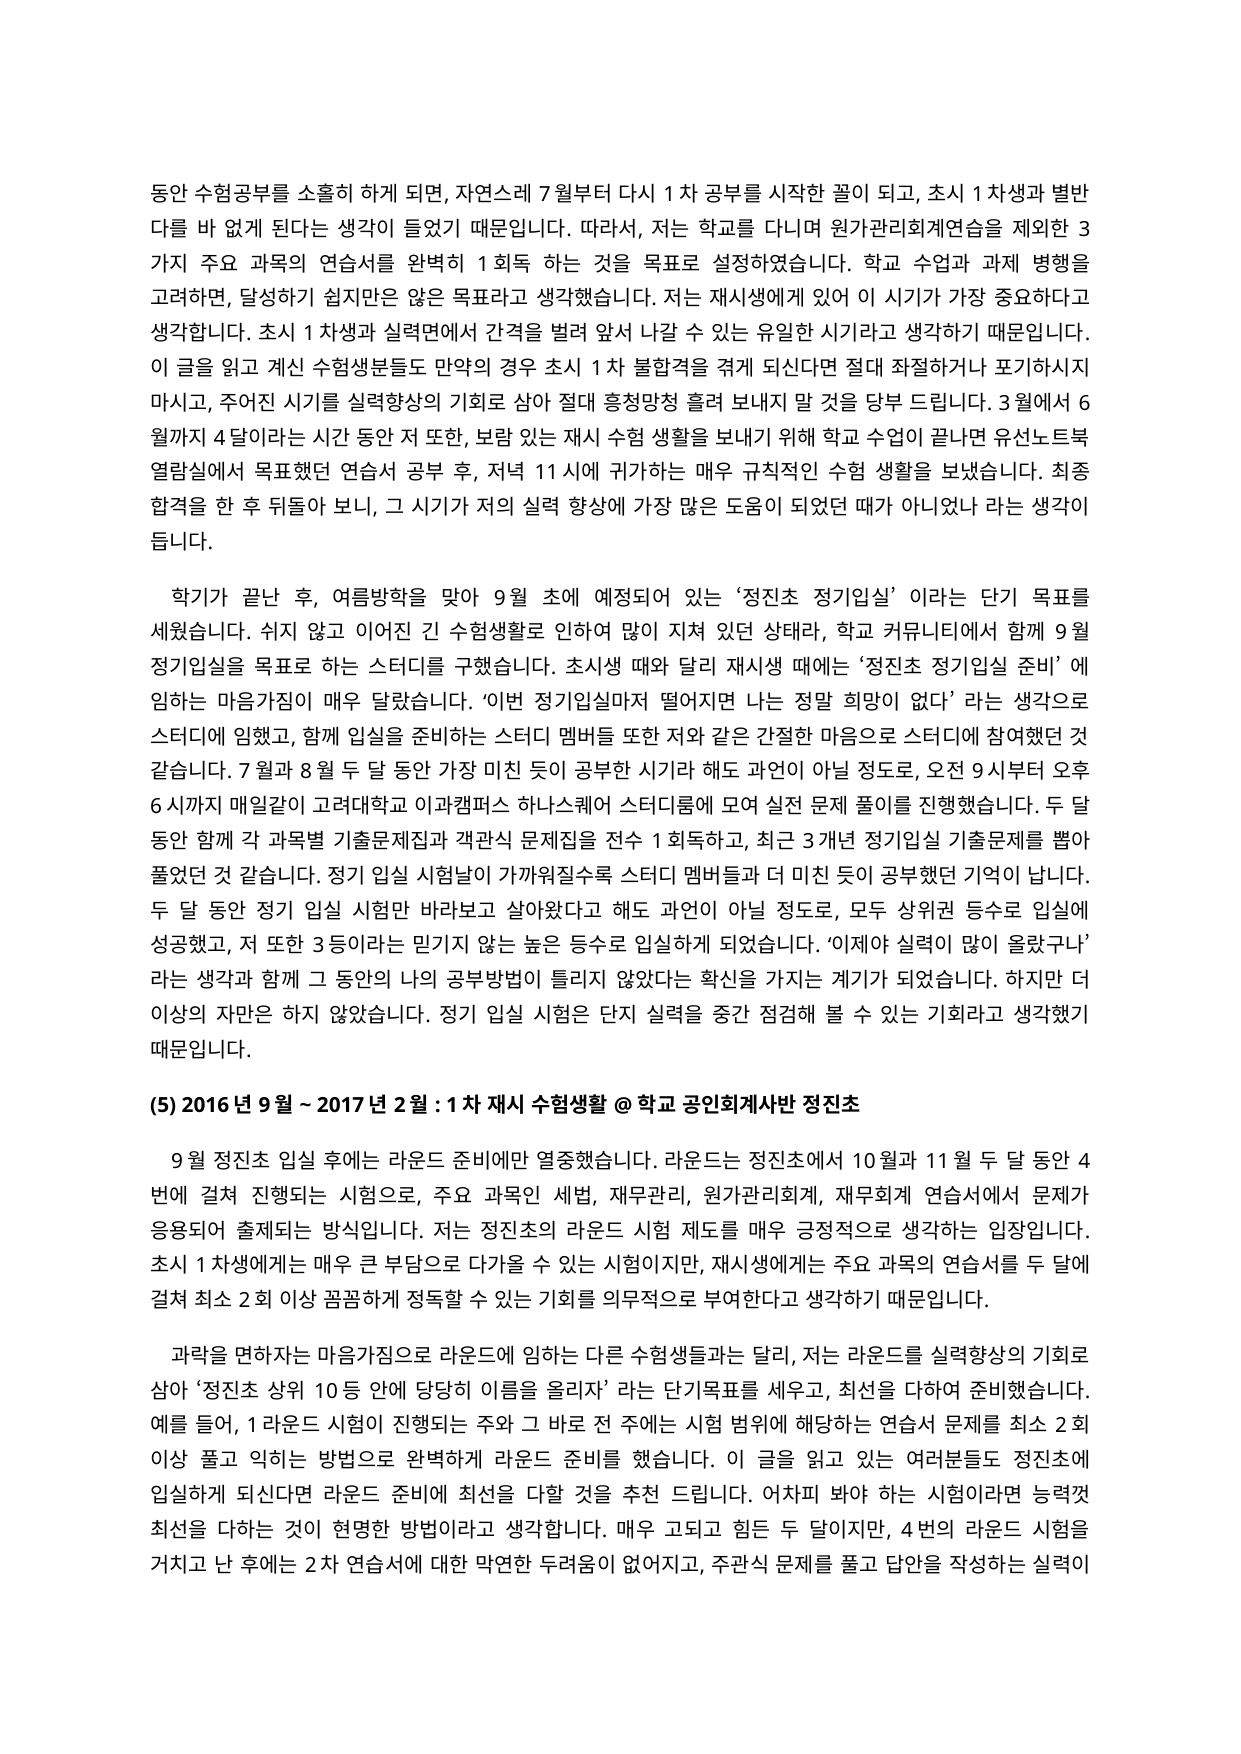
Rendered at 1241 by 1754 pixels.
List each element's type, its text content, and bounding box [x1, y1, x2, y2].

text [150, 1339, 1090, 1578]
text (5) 2016년 9월 ~ 2017년 2월 : 1차 재시 수험생활 @ 학교 공인회계사반 정진초 [150, 1089, 1090, 1119]
text 9월 정진초 입실 후에는 라운드 준비에만 열중했습니다. 라운드는 정진초에서 10월과 11월 두 달 동안 4번에 걸쳐 진행되는 시험으로, 주요 과목인 세법, 재무관리, 원가관리회계, 재무회계 연습서에서 문제가 응용되어 출제되는 방식입니다. 저는 정진초의 라운드 시험 제도를 매우 긍정적으로 생각하는 입장입니다. 초시 1차생에게는 매우 큰 부담으로 다가올 수 있는 시험이지만, 재시생에게는 주요 과목의 연습서를 두 달에 걸쳐 최소 2회 이상 꼼꼼하게 정독할 수 있는 기회를 의무적으로 부여한다고 생각하기 때문입니다. [150, 1144, 1090, 1314]
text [150, 177, 1090, 555]
text 학기가 끝난 후, 여름방학을 맞아 9월 초에 예정되어 있는 ‘정진초 정기입실’ 이라는 단기 목표를 세웠습니다. 쉬지 않고 이어진 긴 수험생활로 인하여 많이 지쳐 있던 상태라, 학교 커뮤니티에서 함께 9월 정기입실을 목표로 하는 스터디를 구했습니다. 초시생 때와 달리 재시생 때에는 ‘정진초 정기입실 준비’ 에 임하는 마음가짐이 매우 달랐습니다. ‘이번 정기입실마저 떨어지면 나는 정말 희망이 없다’ 라는 생각으로 스터디에 임했고, 함께 입실을 준비하는 스터디 멤버들 또한 저와 같은 간절한 마음으로 스터디에 참여했던 것 같습니다. 7월과 8월 두 달 동안 가장 미친 듯이 공부한 시기라 해도 과언이 아닐 정도로, 오전 9시부터 오후 6시까지 매일같이 고려대학교 이과캠퍼스 하나스퀘어 스터디룸에 모여 실전 문제 풀이를 진행했습니다. 두 달 동안 함께 각 과목별 기출문제집과 객관식 문제집을 전수 1회독하고, 최근 3개년 정기입실 기출문제를 뽑아 풀었던 것 같습니다. 정기 입실 시험날이 가까워질수록 스터디 멤버들과 더 미친 듯이 공부했던 기억이 납니다. 두 달 동안 정기 입실 시험만 바라보고 살아왔다고 해도 과언이 아닐 정도로, 모두 상위권 등수로 입실에 성공했고, 저 또한 3등이라는 믿기지 않는 높은 등수로 입실하게 되었습니다. ‘이제야 실력이 많이 올랐구나’ 라는 생각과 함께 그 동안의 나의 공부방법이 틀리지 않았다는 확신을 가지는 계기가 되었습니다. 하지만 더 이상의 자만은 하지 않았습니다. 정기 입실 시험은 단지 실력을 중간 점검해 볼 수 있는 기회라고 생각했기 때문입니다. [150, 581, 1090, 1063]
